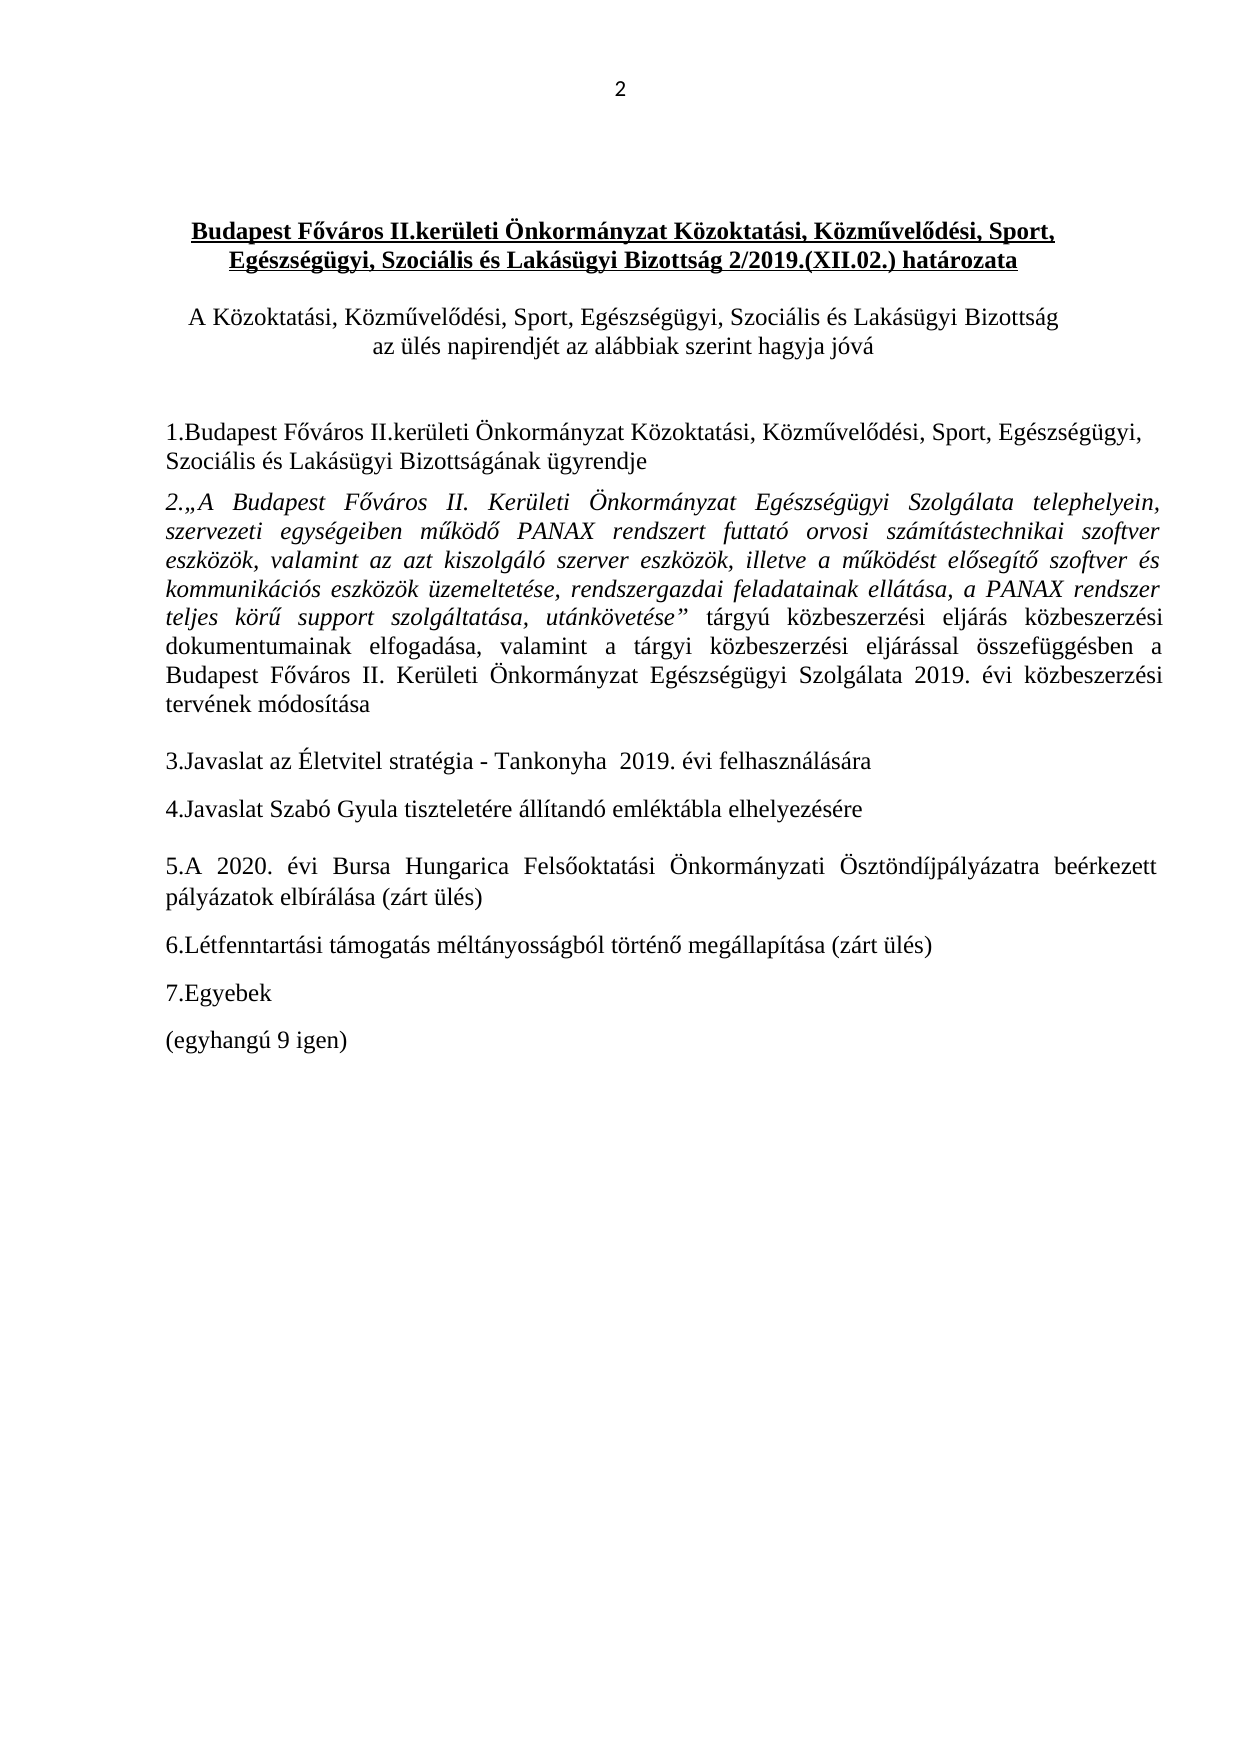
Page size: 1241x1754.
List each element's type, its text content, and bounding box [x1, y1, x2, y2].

text 1.Budapest Főváros II.kerületi Önkormányzat Közoktatási, Közművelődési, Sport, Egészségügyi, Szociális és Lakásügyi Bizottságának ügyrendje [165, 417, 1163, 475]
text 4.Javaslat Szabó Gyula tiszteletére állítandó emléktábla elhelyezésére [165, 794, 1163, 823]
text az ülés napirendjét az alábbiak szerint hagyja jóvá [165, 331, 1081, 360]
text A Közoktatási, Közművelődési, Sport, Egészségügyi, Szociális és Lakásügyi Bizottság [165, 302, 1081, 331]
text 7.Egyebek [165, 978, 1163, 1007]
text 3.Javaslat az Életvitel stratégia - Tankonyha 2019. évi felhasználására [165, 746, 1163, 775]
text 6.Létfenntartási támogatás méltányosságból történő megállapítása (zárt ülés) [165, 930, 1163, 959]
text 5.A 2020. évi Bursa Hungarica Felsőoktatási Önkormányzati Ösztöndíjpályázatra beérkezett pályázatok elbírálása (zárt ülés) [165, 851, 1163, 911]
text Budapest Főváros II.kerületi Önkormányzat Közoktatási, Közművelődési, Sport, Egészségügyi, Szociális és Lakásügyi Bizottság 2/2019.(XII.02.) határozata [165, 216, 1081, 274]
text (egyhangú 9 igen) [165, 1026, 1081, 1054]
text 2.„A Budapest Főváros II. Kerületi Önkormányzat Egészségügyi Szolgálata telephelyein, szervezeti egységeiben működő PANAX rendszert futtató orvosi számítástechnikai szoftver eszközök, valamint az azt kiszolgáló szerver eszközök, illetve a működést elősegítő szoftver és kommunikációs eszközök üzemeltetése, rendszergazdai feladatainak ellátása, a PANAX rendszer teljes körű support szolgáltatása, utánkövetése” tárgyú közbeszerzési eljárás közbeszerzési dokumentumainak elfogadása, valamint a tárgyi közbeszerzési eljárással összefüggésben a Budapest Főváros II. Kerületi Önkormányzat Egészségügyi Szolgálata 2019. évi közbeszerzési tervének módosítása [165, 487, 1163, 717]
